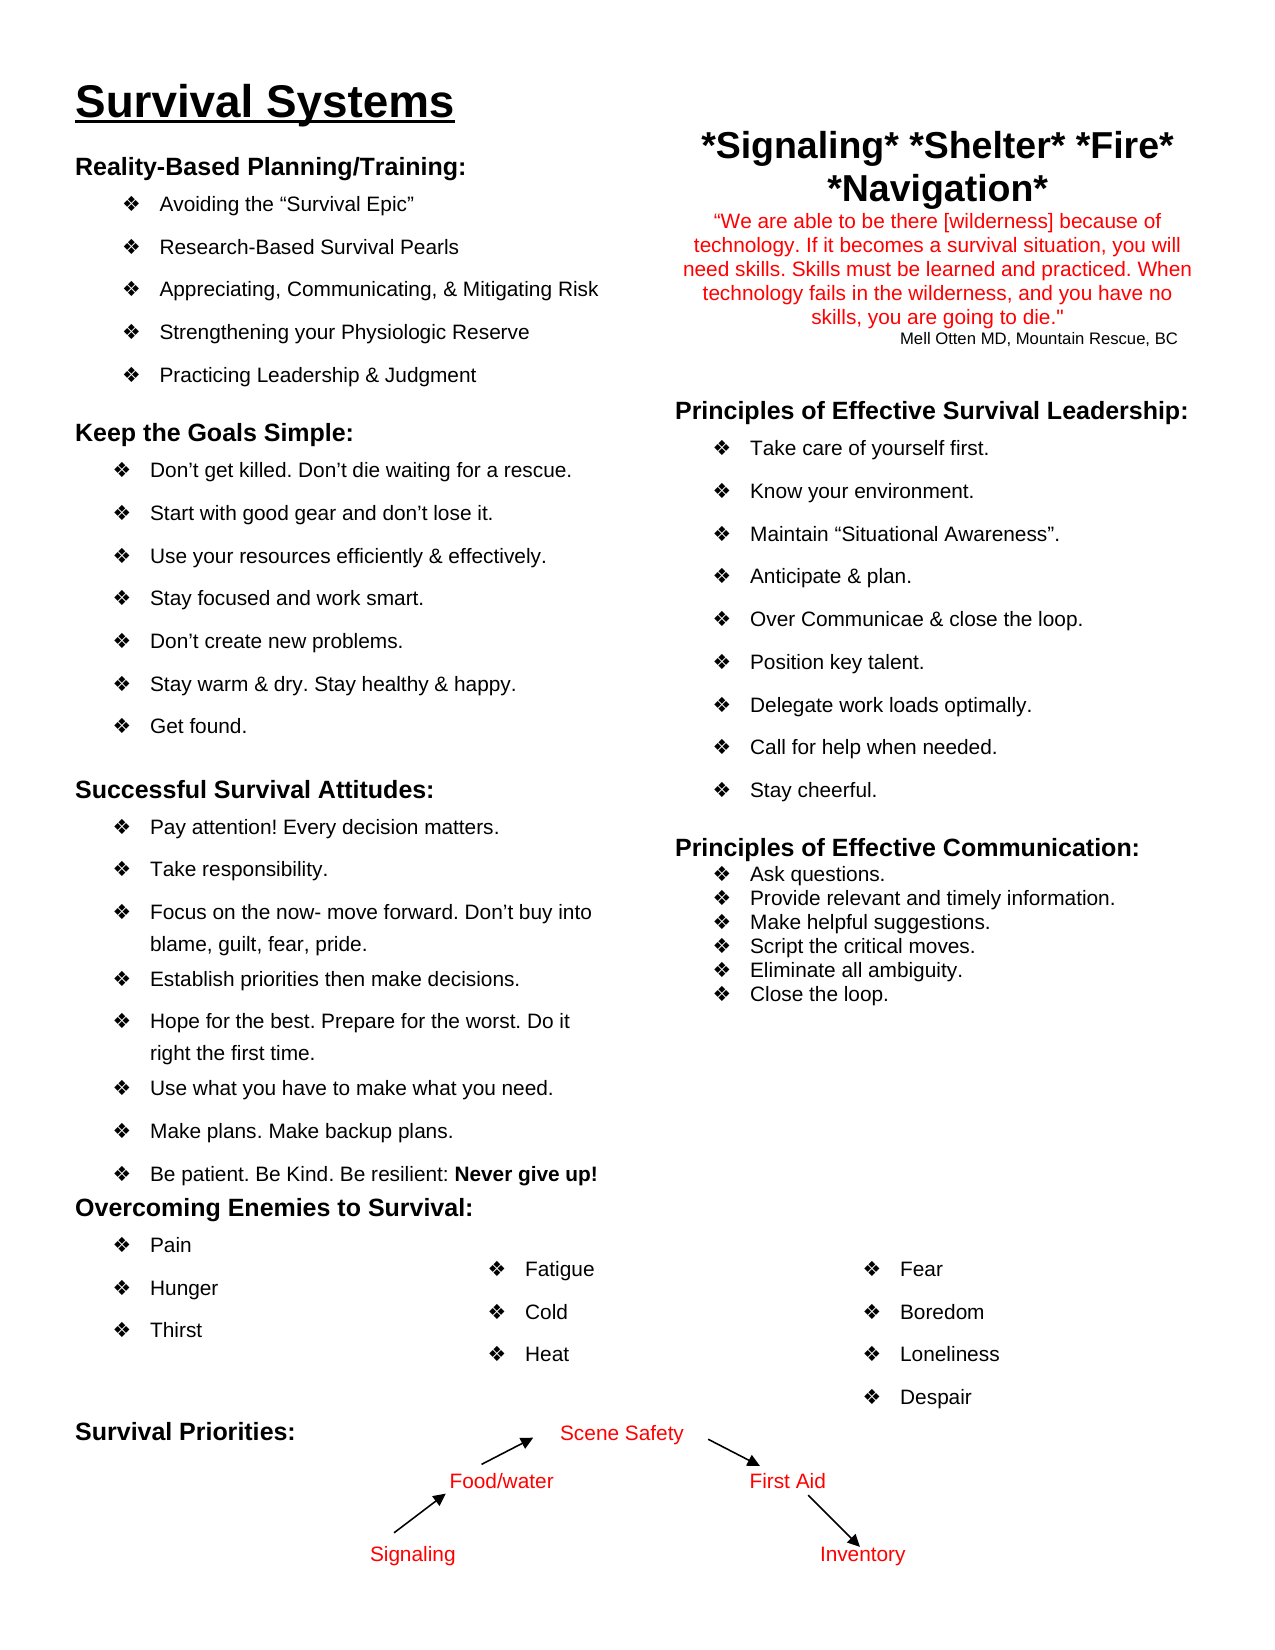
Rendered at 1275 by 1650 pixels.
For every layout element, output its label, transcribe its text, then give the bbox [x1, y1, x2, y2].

subtitle Food/water First Aid [75, 1469, 1200, 1493]
list Use your resources efficiently & effectively. [112, 532, 600, 575]
list Eliminate all ambiguity. [712, 958, 1200, 982]
list Maintain “Situational Awareness”. [712, 510, 1200, 553]
list Don’t create new problems. [112, 618, 600, 660]
list Hope for the best. Prepare for the worst. Do it right the first time. [112, 998, 600, 1065]
list Ask questions. [712, 862, 1200, 886]
list Boredom [862, 1288, 1200, 1331]
list Research-Based Survival Pearls [122, 223, 600, 266]
list Make plans. Make backup plans. [112, 1107, 600, 1150]
text Signaling Inventory [75, 1541, 1200, 1565]
list Fear [862, 1246, 1200, 1288]
text Principles of Effective Survival Leadership: [675, 396, 1200, 425]
list Don’t get killed. Don’t die waiting for a rescue. [112, 447, 600, 489]
list Delegate work loads optimally. [712, 681, 1200, 724]
text Successful Survival Attitudes: [75, 774, 600, 803]
list Hunger [112, 1264, 450, 1307]
list Despair [862, 1374, 1200, 1416]
subtitle Keep the Goals Simple: [75, 418, 600, 447]
list Strengthening your Physiologic Reserve [122, 309, 600, 351]
list Take care of yourself first. [712, 425, 1200, 468]
list Cold [487, 1288, 825, 1331]
list Stay cheerful. [712, 767, 1200, 809]
list Fatigue [487, 1246, 825, 1288]
list Close the loop. [712, 982, 1200, 1006]
list Stay warm & dry. Stay healthy & happy. [112, 660, 600, 703]
list Script the critical moves. [712, 934, 1200, 958]
text Overcoming Enemies to Survival: [75, 1193, 1200, 1222]
list Heat [487, 1331, 825, 1374]
list Establish priorities then make decisions. [112, 955, 600, 998]
title *Signaling* *Shelter* *Fire* *Navigation* [675, 123, 1200, 209]
text Principles of Effective Communication: [675, 833, 1200, 862]
list Provide relevant and timely information. [712, 886, 1200, 910]
list Appreciating, Communicating, & Mitigating Risk [122, 266, 600, 309]
list Over Communicae & close the loop. [712, 596, 1200, 638]
list Avoiding the “Survival Epic” [122, 181, 600, 223]
list Pain [112, 1222, 450, 1264]
list Practicing Leadership & Judgment [122, 351, 600, 394]
list Be patient. Be Kind. Be resilient: Never give up! [112, 1150, 600, 1193]
list Thirst [112, 1307, 450, 1350]
list Position key talent. [712, 638, 1200, 681]
list Know your environment. [712, 468, 1200, 510]
list Make helpful suggestions. [712, 910, 1200, 934]
list Pay attention! Every decision matters. [112, 803, 600, 846]
list Anticipate & plan. [712, 553, 1200, 596]
text Mell Otten MD, Mountain Rescue, BC [900, 329, 1200, 348]
list Stay focused and work smart. [112, 575, 600, 618]
list Get found. [112, 703, 600, 746]
list Use what you have to make what you need. [112, 1065, 600, 1107]
text Survival Systems [75, 75, 600, 128]
list Take responsibility. [112, 846, 600, 889]
list Focus on the now- move forward. Don’t buy into blame, guilt, fear, pride. [112, 889, 600, 955]
text Survival Priorities: Scene Safety [75, 1416, 1200, 1445]
list Call for help when needed. [712, 724, 1200, 767]
list Loneliness [862, 1331, 1200, 1374]
list Start with good gear and don’t lose it. [112, 489, 600, 532]
text “We are able to be there [wilderness] because of technology. If it becomes a survival situation, you will need skills. Skills must be learned and practiced. When technology fails in the wilderness, and you have no skills, you are going to die." [675, 209, 1200, 329]
text Reality-Based Planning/Training: [75, 152, 600, 181]
